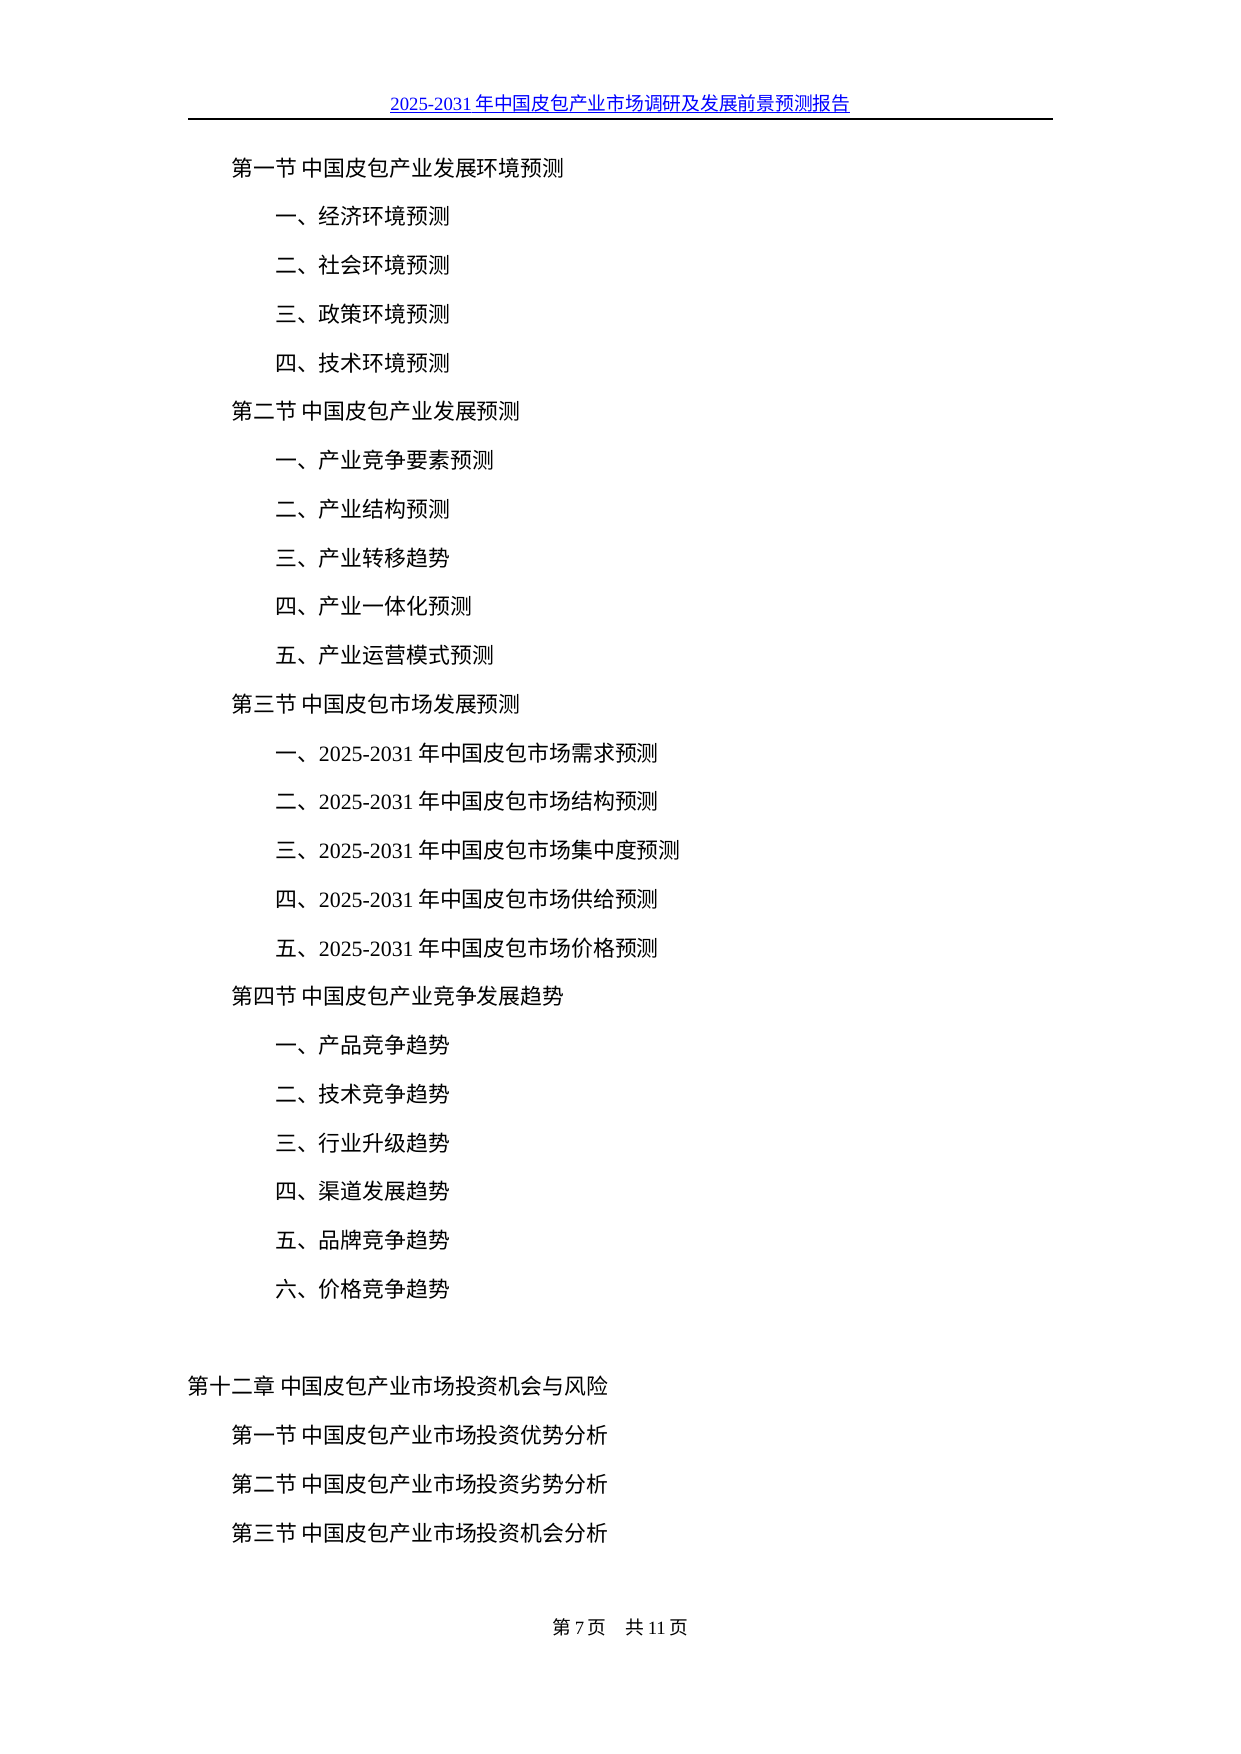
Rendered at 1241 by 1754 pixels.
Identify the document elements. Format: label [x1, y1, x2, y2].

text [187, 150, 1053, 1548]
